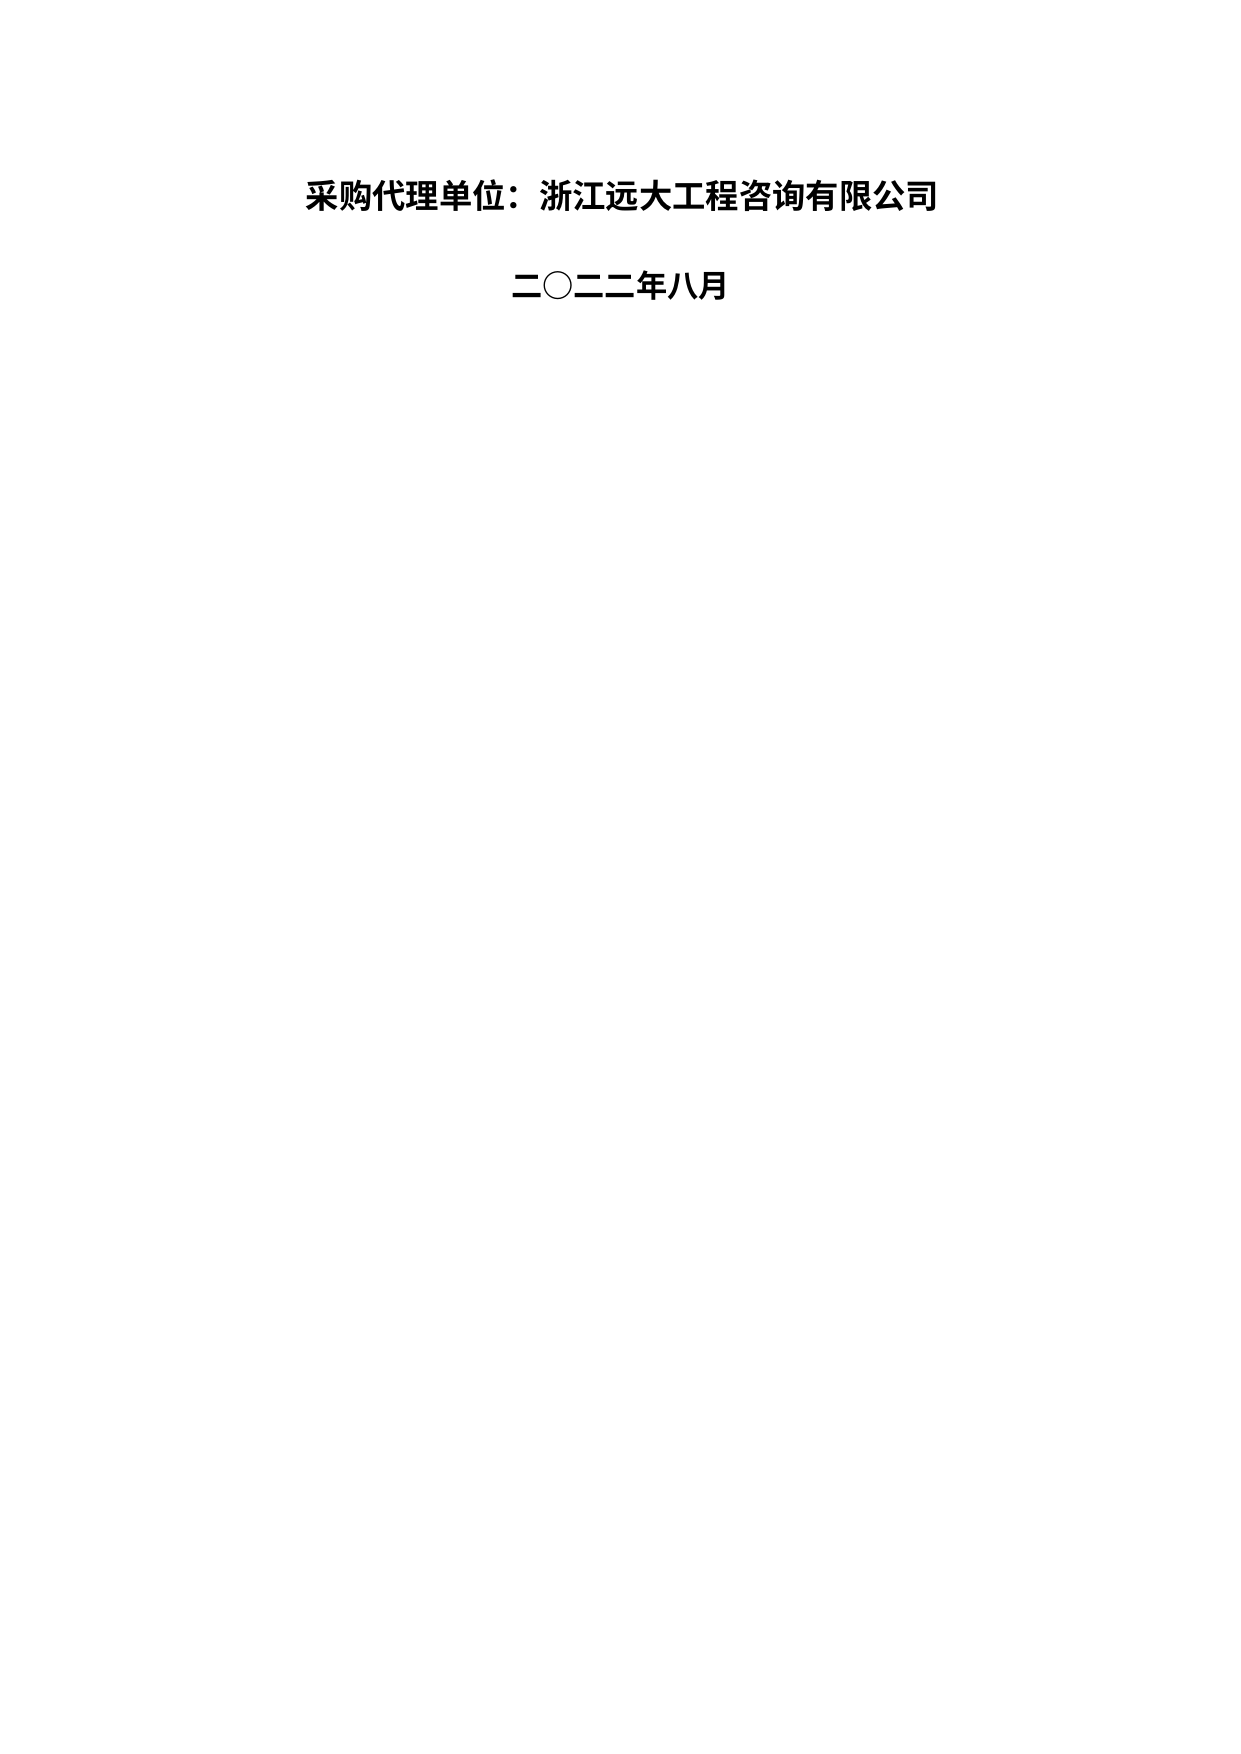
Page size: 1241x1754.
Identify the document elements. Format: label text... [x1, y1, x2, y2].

text 采购代理单位：浙江远大工程咨询有限公司 [187, 162, 1053, 227]
text 二○二二年八月 [187, 251, 1053, 316]
